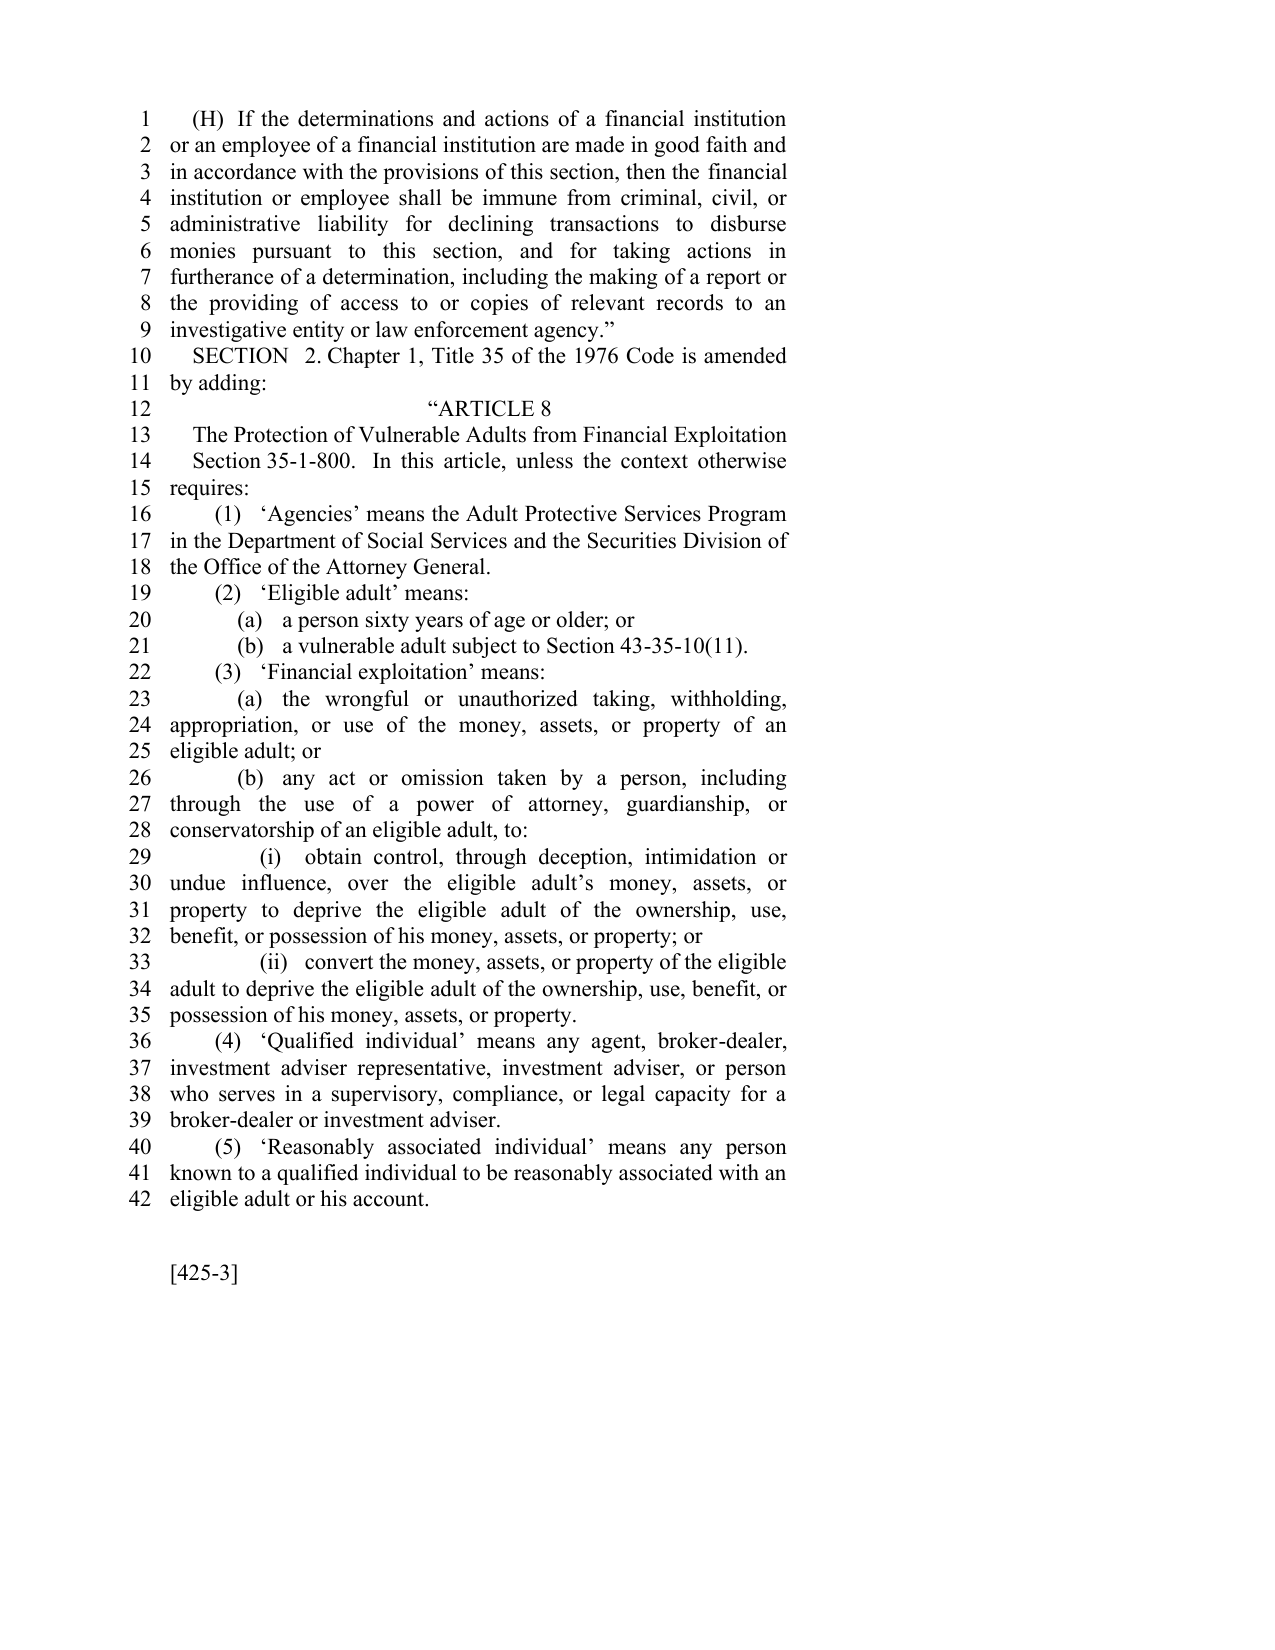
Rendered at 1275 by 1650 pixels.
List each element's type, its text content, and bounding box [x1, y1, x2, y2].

text (H) If the determinations and actions of a financial institution or an employee of a financial institution are made in good faith and in accordance with the provisions of this section, then the financial institution or employee shall be immune from criminal, civil, or administrative liability for declining transactions to disburse monies pursuant to this section, and for taking actions in furtherance of a determination, including the making of a report or the providing of access to or copies of relevant records to an investigative entity or law enforcement agency.” [169, 105, 787, 342]
text (5) ‘Reasonably associated individual’ means any person known to a qualified individual to be reasonably associated with an eligible adult or his account. [169, 1133, 787, 1212]
text (b) any act or omission taken by a person, including through the use of a power of attorney, guardianship, or conservatorship of an eligible adult, to: [169, 764, 787, 843]
text (ii) convert the money, assets, or property of the eligible adult to deprive the eligible adult of the ownership, use, benefit, or possession of his money, assets, or property. [169, 948, 787, 1027]
text (i) obtain control, through deception, intimidation or undue influence, over the eligible adult’s money, assets, or property to deprive the eligible adult of the ownership, use, benefit, or possession of his money, assets, or property; or [169, 843, 787, 948]
text (1) ‘Agencies’ means the Adult Protective Services Program in the Department of Social Services and the Securities Division of the Office of the Attorney General. [169, 500, 787, 579]
text SECTION 2. Chapter 1, Title 35 of the 1976 Code is amended by adding: [169, 342, 787, 395]
text (a) a person sixty years of age or older; or [169, 606, 787, 632]
text “ARTICLE 8 [169, 395, 787, 421]
text The Protection of Vulnerable Adults from Financial Exploitation [169, 421, 787, 448]
text (b) a vulnerable adult subject to Section 43-35-10(11). [169, 632, 787, 658]
text (2) ‘Eligible adult’ means: [169, 579, 787, 606]
text (4) ‘Qualified individual’ means any agent, broker-dealer, investment adviser representative, investment adviser, or person who serves in a supervisory, compliance, or legal capacity for a broker-dealer or investment adviser. [169, 1027, 787, 1133]
text Section 35-1-800. In this article, unless the context otherwise requires: [169, 448, 787, 500]
text (3) ‘Financial exploitation’ means: [169, 658, 787, 685]
text (a) the wrongful or unauthorized taking, withholding, appropriation, or use of the money, assets, or property of an eligible adult; or [169, 685, 787, 764]
